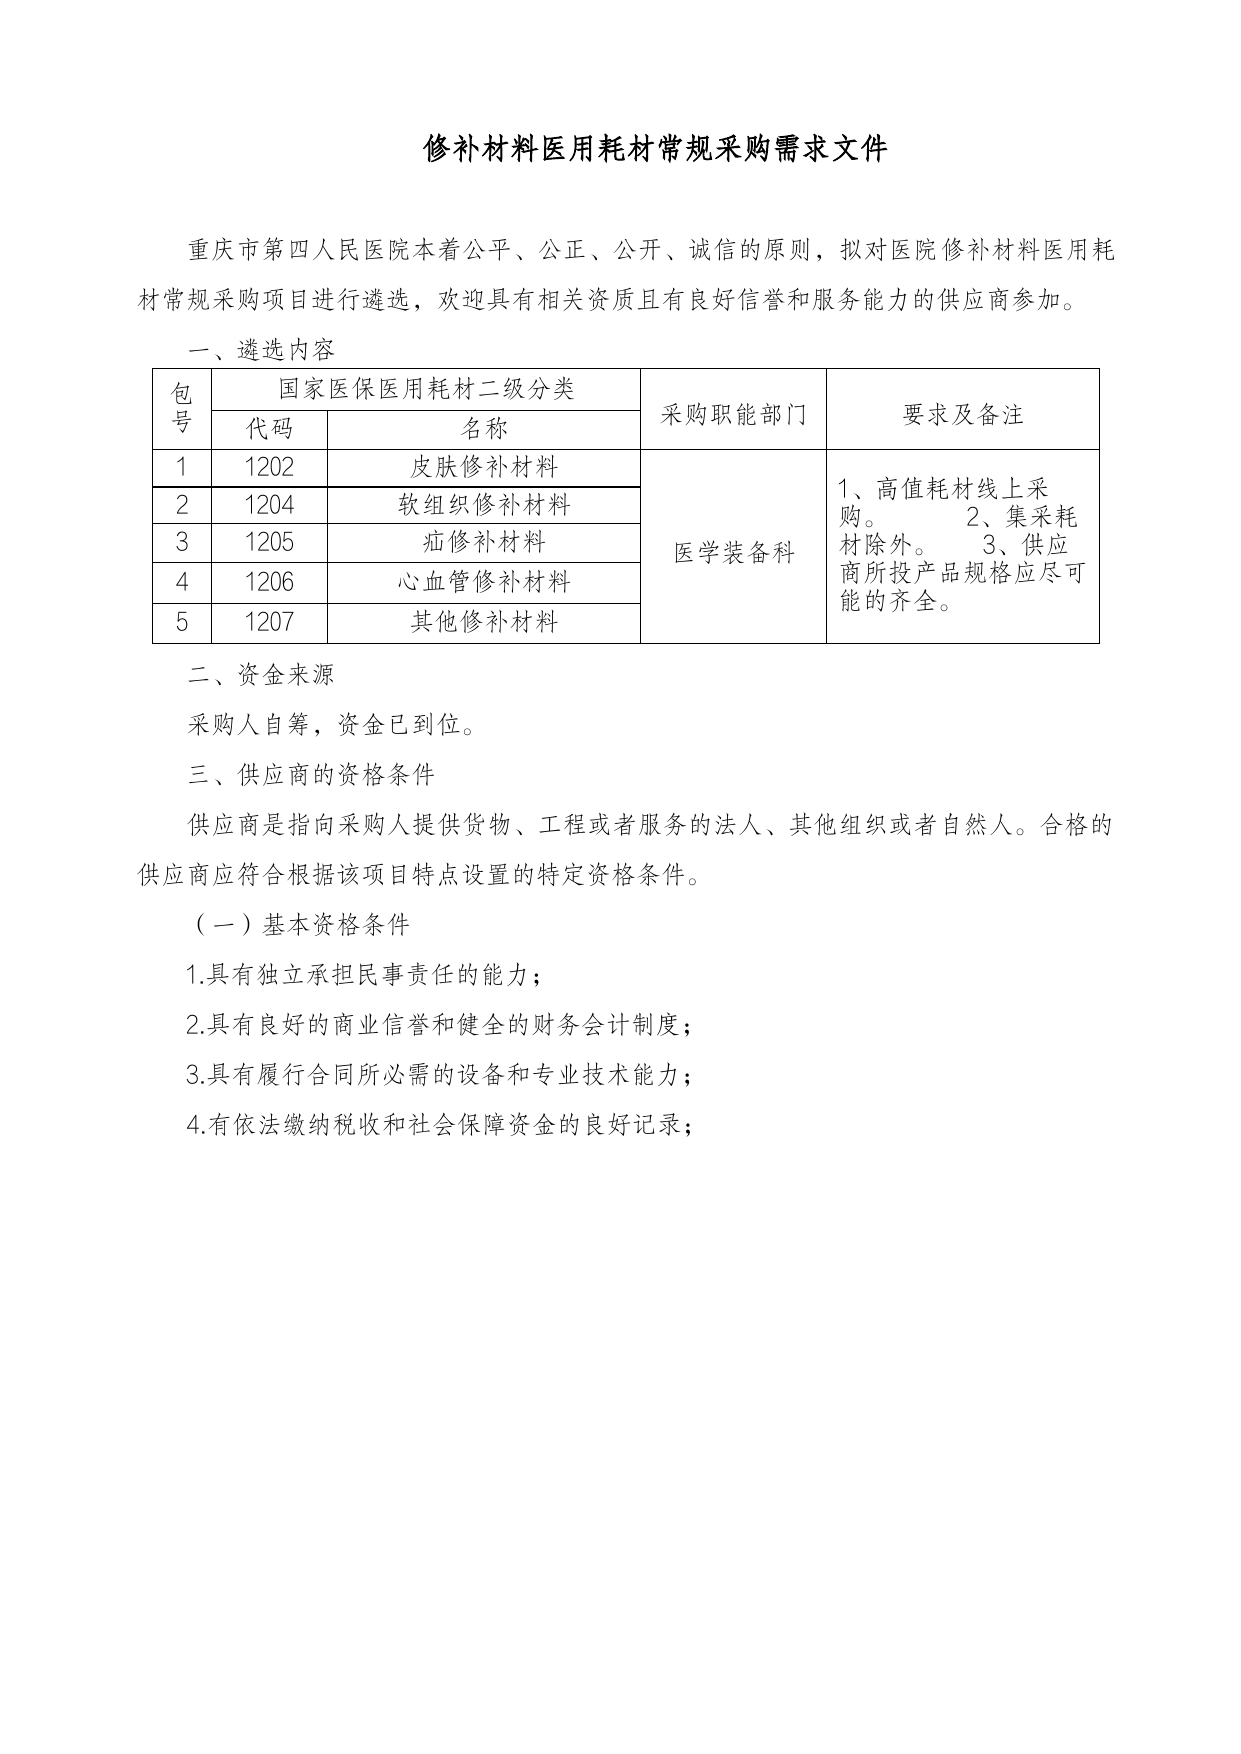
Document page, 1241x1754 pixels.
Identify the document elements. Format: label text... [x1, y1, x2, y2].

table_cell 1205 [212, 524, 327, 562]
table_cell 1204 [212, 488, 327, 523]
text （一）基本资格条件 [136, 893, 1116, 943]
table_header 包号 [153, 369, 211, 448]
table_cell 疝修补材料 [328, 524, 640, 562]
table_cell 2 [153, 488, 211, 523]
text 采购人自筹，资金已到位。 [136, 693, 1116, 743]
table_cell 代码 [212, 411, 327, 448]
table_header 采购职能部门 [641, 369, 826, 448]
table_cell 1207 [212, 604, 327, 642]
text 二、资金来源 [136, 643, 1116, 693]
table_cell 心血管修补材料 [328, 563, 640, 602]
table_cell 1206 [212, 563, 327, 602]
text 4.有依法缴纳税收和社会保障资金的良好记录； [136, 1093, 1116, 1143]
table_cell 5 [153, 604, 211, 642]
text 一、遴选内容 [136, 318, 1116, 368]
table_header 要求及备注 [827, 369, 1099, 448]
table_cell 1202 [212, 450, 327, 486]
text 修补材料医用耗材常规采购需求文件 [136, 118, 1116, 168]
table_cell 4 [153, 563, 211, 602]
table_cell 软组织修补材料 [328, 488, 640, 523]
text 2.具有良好的商业信誉和健全的财务会计制度； [136, 993, 1116, 1043]
table_cell 1 [153, 450, 211, 486]
text 3.具有履行合同所必需的设备和专业技术能力； [136, 1043, 1116, 1093]
table_cell 医学装备科 [641, 450, 826, 642]
text 1.具有独立承担民事责任的能力； [136, 943, 1116, 993]
table_cell 其他修补材料 [328, 604, 640, 642]
table_cell 3 [153, 524, 211, 562]
table_cell 名称 [328, 411, 640, 448]
table_header 国家医保医用耗材二级分类 [212, 369, 640, 410]
text 重庆市第四人民医院本着公平、公正、公开、诚信的原则，拟对医院修补材料医用耗材常规采购项目进行遴选，欢迎具有相关资质且有良好信誉和服务能力的供应商参加。 [136, 218, 1116, 318]
table_cell 1、高值耗材线上采购。 2、集采耗材除外。 3、供应商所投产品规格应尽可能的齐全。 [827, 450, 1099, 642]
table_cell 皮肤修补材料 [328, 450, 640, 486]
text 供应商是指向采购人提供货物、工程或者服务的法人、其他组织或者自然人。合格的供应商应符合根据该项目特点设置的特定资格条件。 [136, 793, 1116, 893]
text 三、供应商的资格条件 [136, 743, 1116, 793]
